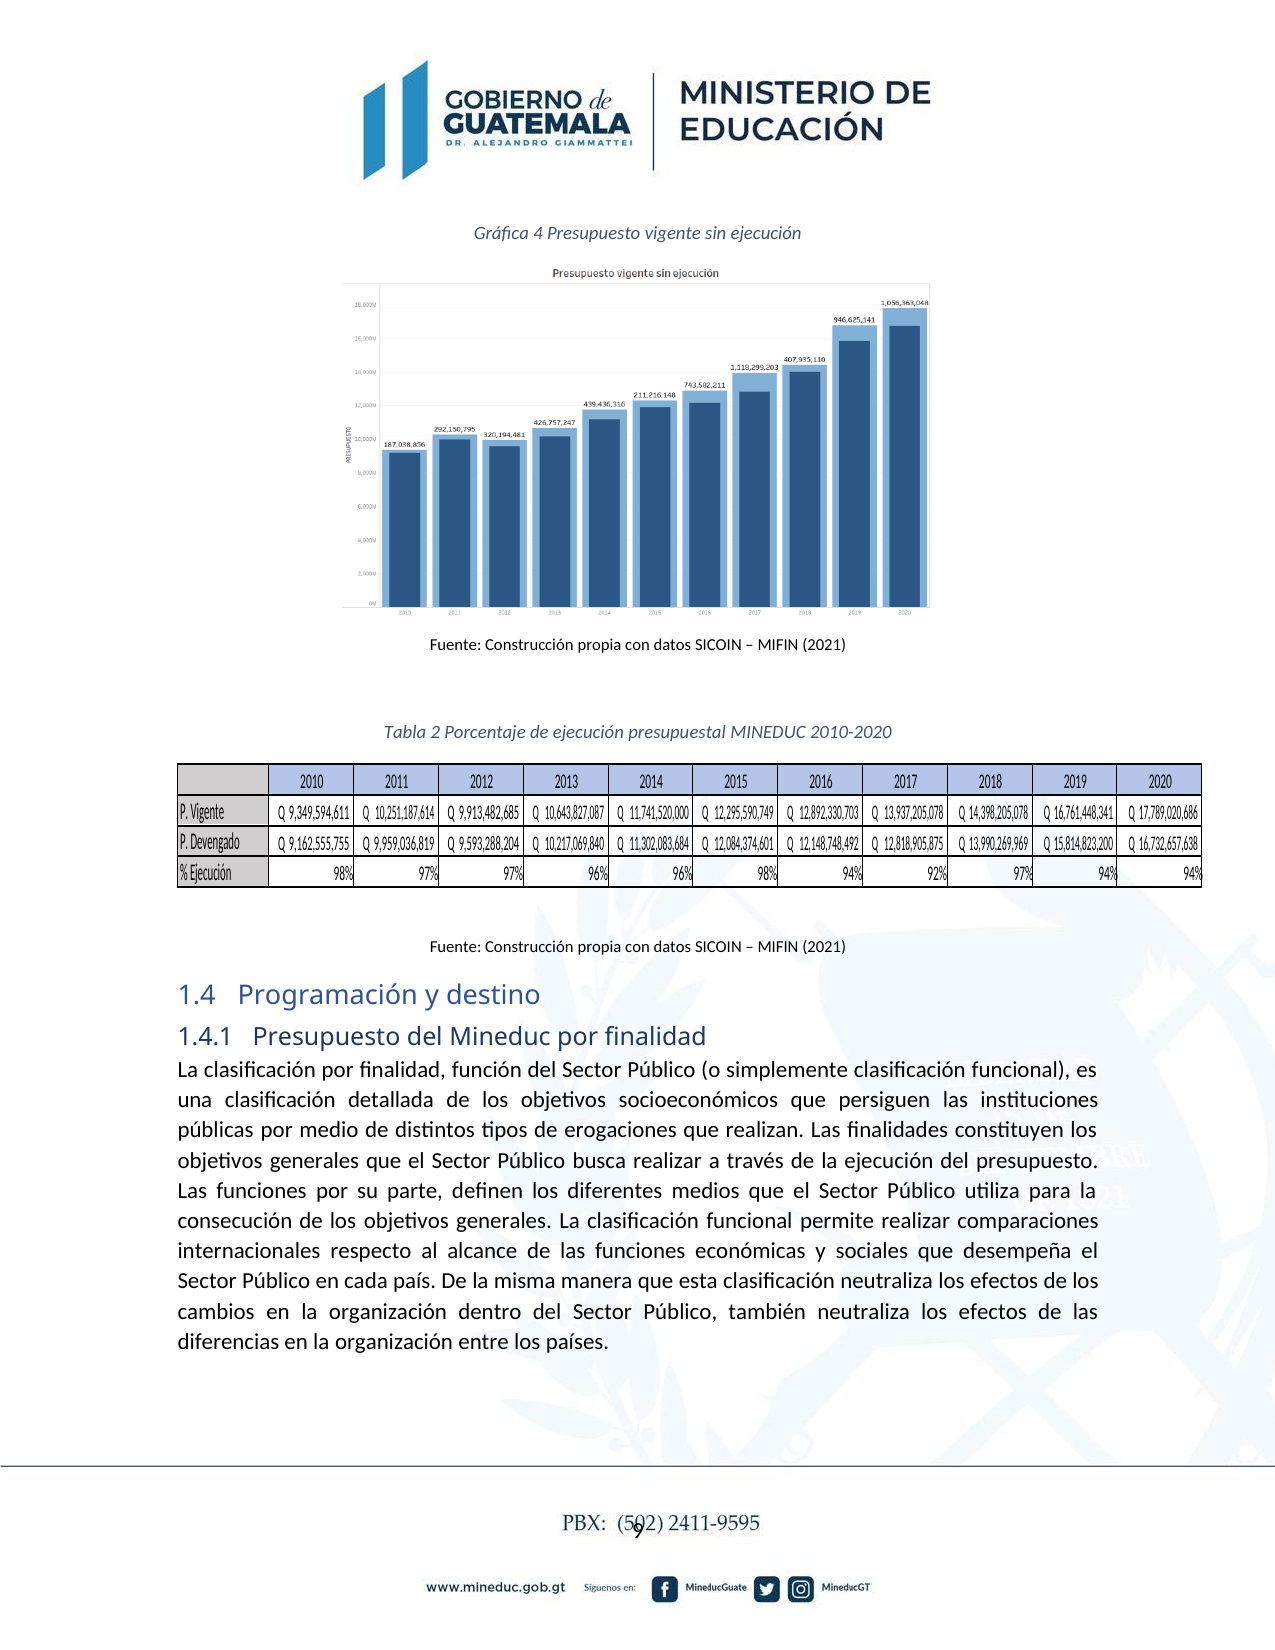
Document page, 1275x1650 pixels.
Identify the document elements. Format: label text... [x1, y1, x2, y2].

table_header 2013 [524, 765, 608, 794]
table_cell Q 11,741,520,000 [609, 796, 692, 824]
table_cell 94% [778, 857, 862, 886]
table_cell P. Devengado [178, 827, 268, 855]
table_cell Q 11,302,083,684 [609, 827, 692, 855]
text Gráfica 4 Presupuesto vigente sin ejecución [251, 222, 1024, 244]
table_cell Q 17,789,020,686 [1117, 796, 1201, 824]
table_header [178, 765, 268, 794]
table_cell 94% [1117, 857, 1201, 886]
table_cell Q 9,162,555,755 [269, 827, 353, 855]
subtitle Presupuesto del Mineduc por finalidad [177, 1019, 1275, 1053]
table_cell Q 14,398,205,078 [948, 796, 1032, 824]
table_cell 96% [609, 857, 692, 886]
table_cell Q 9,349,594,611 [269, 796, 353, 824]
table_header 2015 [693, 765, 777, 794]
table_cell Q 13,937,205,078 [863, 796, 947, 824]
picture [0, 50, 1275, 1517]
subtitle Programación y destino [177, 975, 1275, 1012]
table_header 2010 [269, 765, 353, 794]
table_header 2019 [1033, 765, 1116, 794]
table_cell P. Vigente [178, 796, 268, 824]
table_cell % Ejecución [178, 857, 268, 886]
table_header 2020 [1117, 765, 1201, 794]
table_cell Q 16,761,448,341 [1033, 796, 1116, 824]
table_cell 92% [863, 857, 947, 886]
table_cell Q 9,593,288,204 [439, 827, 523, 855]
table_cell 97% [354, 857, 438, 886]
table_cell 97% [439, 857, 523, 886]
table_cell 94% [1033, 857, 1116, 886]
table_cell 96% [524, 857, 608, 886]
table_cell Q 12,818,905,875 [863, 827, 947, 855]
table_cell Q 12,084,374,601 [693, 827, 777, 855]
table_cell Q 9,959,036,819 [354, 827, 438, 855]
text 9 [0, 1517, 1275, 1544]
text Fuente: Construcción propia con datos SICOIN – MIFIN (2021) [251, 936, 1025, 957]
table_cell Q 12,295,590,749 [693, 796, 777, 824]
table_header 2017 [863, 765, 947, 794]
table_header 2018 [948, 765, 1032, 794]
text La clasificación por finalidad, función del Sector Público (o simplemente clasificación funcional), es una clasificación detallada de los objetivos socioeconómicos que persiguen las instituciones públicas por medio de distintos tipos de erogaciones que realizan. Las finalidades constituyen los objetivos generales que el Sector Público busca realizar a través de la ejecución del presupuesto. Las funciones por su parte, definen los diferentes medios que el Sector Público utiliza para la consecución de los objetivos generales. La clasificación funcional permite realizar comparaciones internacionales respecto al alcance de las funciones económicas y sociales que desempeña el Sector Público en cada país. De la misma manera que esta clasificación neutraliza los efectos de los cambios en la organización dentro del Sector Público, también neutraliza los efectos de las diferencias en la organización entre los países. [177, 1055, 1099, 1355]
table_cell Q 10,217,069,840 [524, 827, 608, 855]
table_header 2012 [439, 765, 523, 794]
picture [0, 1544, 1275, 1609]
table_cell Q 12,892,330,703 [778, 796, 862, 824]
table_cell Q 15,814,823,200 [1033, 827, 1116, 855]
table_cell 97% [948, 857, 1032, 886]
table_header 2016 [778, 765, 862, 794]
table_cell Q 13,990,269,969 [948, 827, 1032, 855]
table_cell Q 9,913,482,685 [439, 796, 523, 824]
table_header 2014 [609, 765, 692, 794]
table_cell Q 16,732,657,638 [1117, 827, 1201, 855]
table_cell 98% [693, 857, 777, 886]
table_cell Q 10,643,827,087 [524, 796, 608, 824]
table_cell 98% [269, 857, 353, 886]
text Fuente: Construcción propia con datos SICOIN – MIFIN (2021) [251, 277, 1025, 654]
table_header 2011 [354, 765, 438, 794]
text Tabla 2 Porcentaje de ejecución presupuestal MINEDUC 2010-2020 [251, 720, 1024, 743]
table_cell Q 10,251,187,614 [354, 796, 438, 824]
table_cell Q 12,148,748,492 [778, 827, 862, 855]
